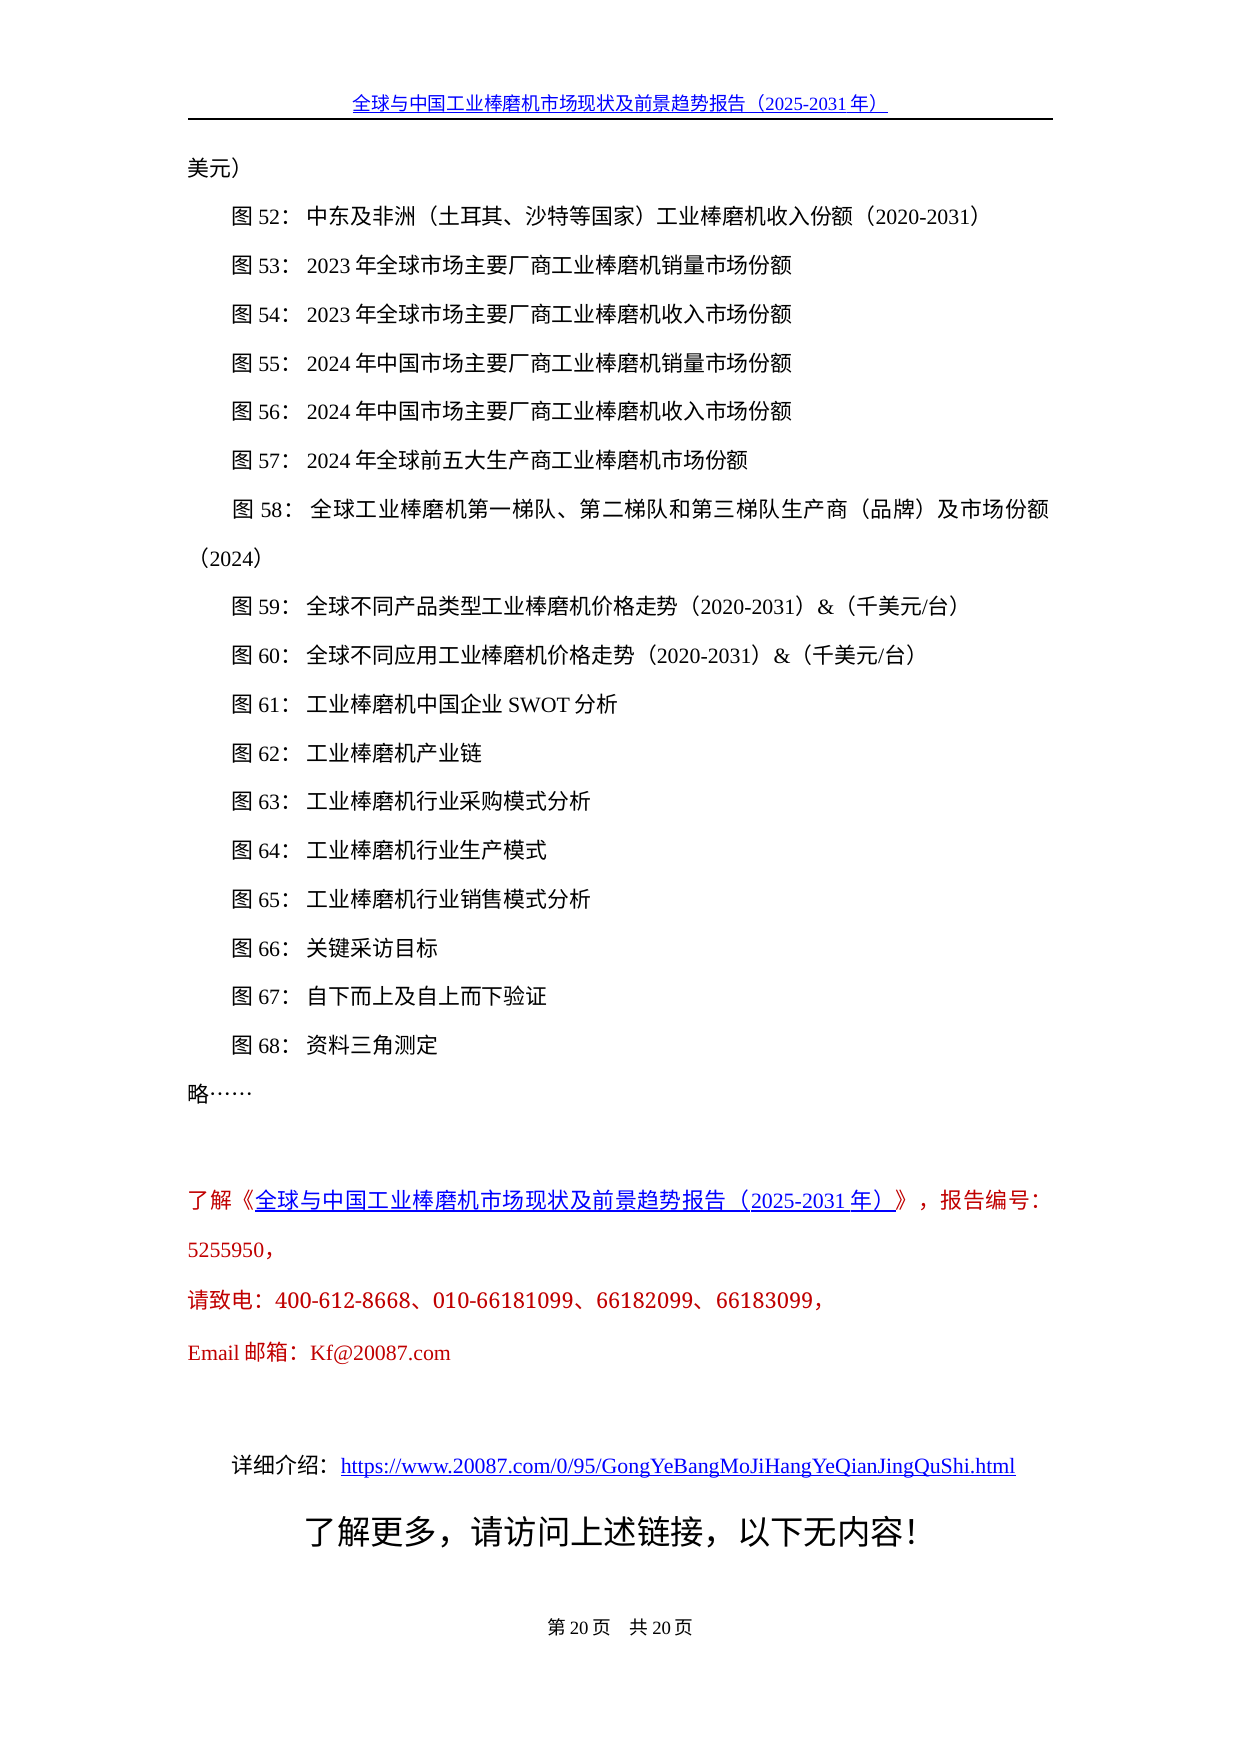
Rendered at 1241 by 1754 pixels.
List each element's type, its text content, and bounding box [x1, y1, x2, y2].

text 了解《全球与中国工业棒磨机市场现状及前景趋势报告（2025-2031年）》，报告编号：5255950， [187, 1183, 1053, 1264]
text 请致电：400-612-8668、010-66181099、66182099、66183099， [187, 1283, 1053, 1316]
title 了解更多，请访问上述链接，以下无内容！ [187, 1498, 1053, 1563]
text Email邮箱：Kf@20087.com [187, 1335, 1053, 1367]
text 详细介绍：https://www.20087.com/0/95/GongYeBangMoJiHangYeQianJingQuShi.html [187, 1448, 1053, 1480]
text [187, 150, 1053, 1109]
